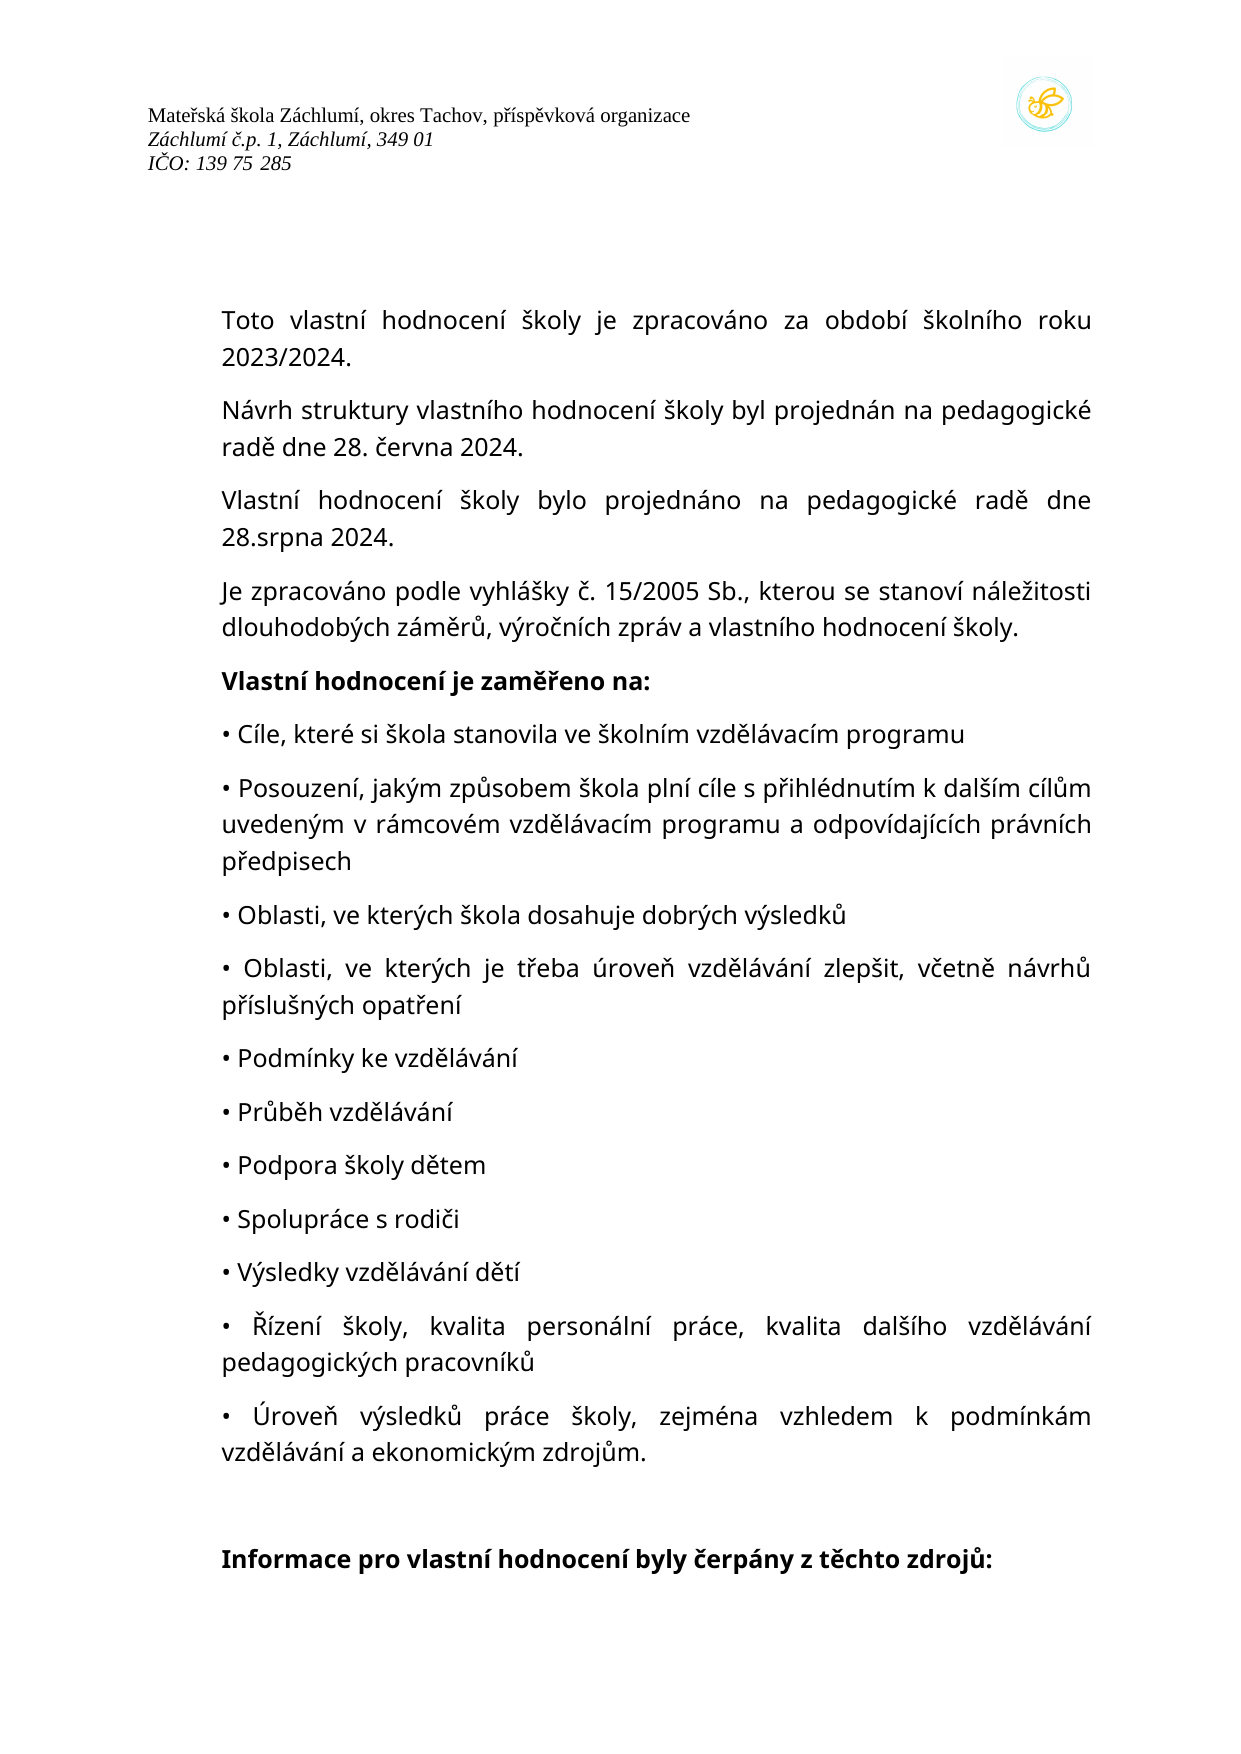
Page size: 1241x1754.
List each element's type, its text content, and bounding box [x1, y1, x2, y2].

text Informace pro vlastní hodnocení byly čerpány z těchto zdrojů: [221, 1542, 1093, 1576]
text Návrh struktury vlastního hodnocení školy byl projednán na pedagogické radě dne 28. června 2024. [221, 393, 1093, 464]
text Je zpracováno podle vyhlášky č. 15/2005 Sb., kterou se stanoví náležitosti dlouhodobých záměrů, výročních zpráv a vlastního hodnocení školy. [221, 573, 1093, 644]
text • Výsledky vzdělávání dětí [221, 1255, 1093, 1289]
text Vlastní hodnocení školy bylo projednáno na pedagogické radě dne 28.srpna 2024. [221, 483, 1093, 554]
text • Cíle, které si škola stanovila ve školním vzdělávacím programu [221, 717, 1093, 751]
text • Posouzení, jakým způsobem škola plní cíle s přihlédnutím k dalším cílům uvedeným v rámcovém vzdělávacím programu a odpovídajících právních předpisech [221, 770, 1093, 878]
text • Podmínky ke vzdělávání [221, 1041, 1093, 1075]
text • Úroveň výsledků práce školy, zejména vzhledem k podmínkám vzdělávání a ekonomickým zdrojům. [221, 1398, 1093, 1469]
text • Oblasti, ve kterých škola dosahuje dobrých výsledků [221, 897, 1093, 931]
text • Řízení školy, kvalita personální práce, kvalita dalšího vzdělávání pedagogických pracovníků [221, 1308, 1093, 1379]
text Vlastní hodnocení je zaměřeno na: [221, 663, 1093, 697]
text • Oblasti, ve kterých je třeba úroveň vzdělávání zlepšit, včetně návrhů příslušných opatření [221, 951, 1093, 1022]
text • Průběh vzdělávání [221, 1094, 1093, 1128]
picture [1002, 56, 1093, 147]
text • Spolupráce s rodiči [221, 1201, 1093, 1235]
text Toto vlastní hodnocení školy je zpracováno za období školního roku 2023/2024. [221, 303, 1093, 373]
text • Podpora školy dětem [221, 1148, 1093, 1182]
